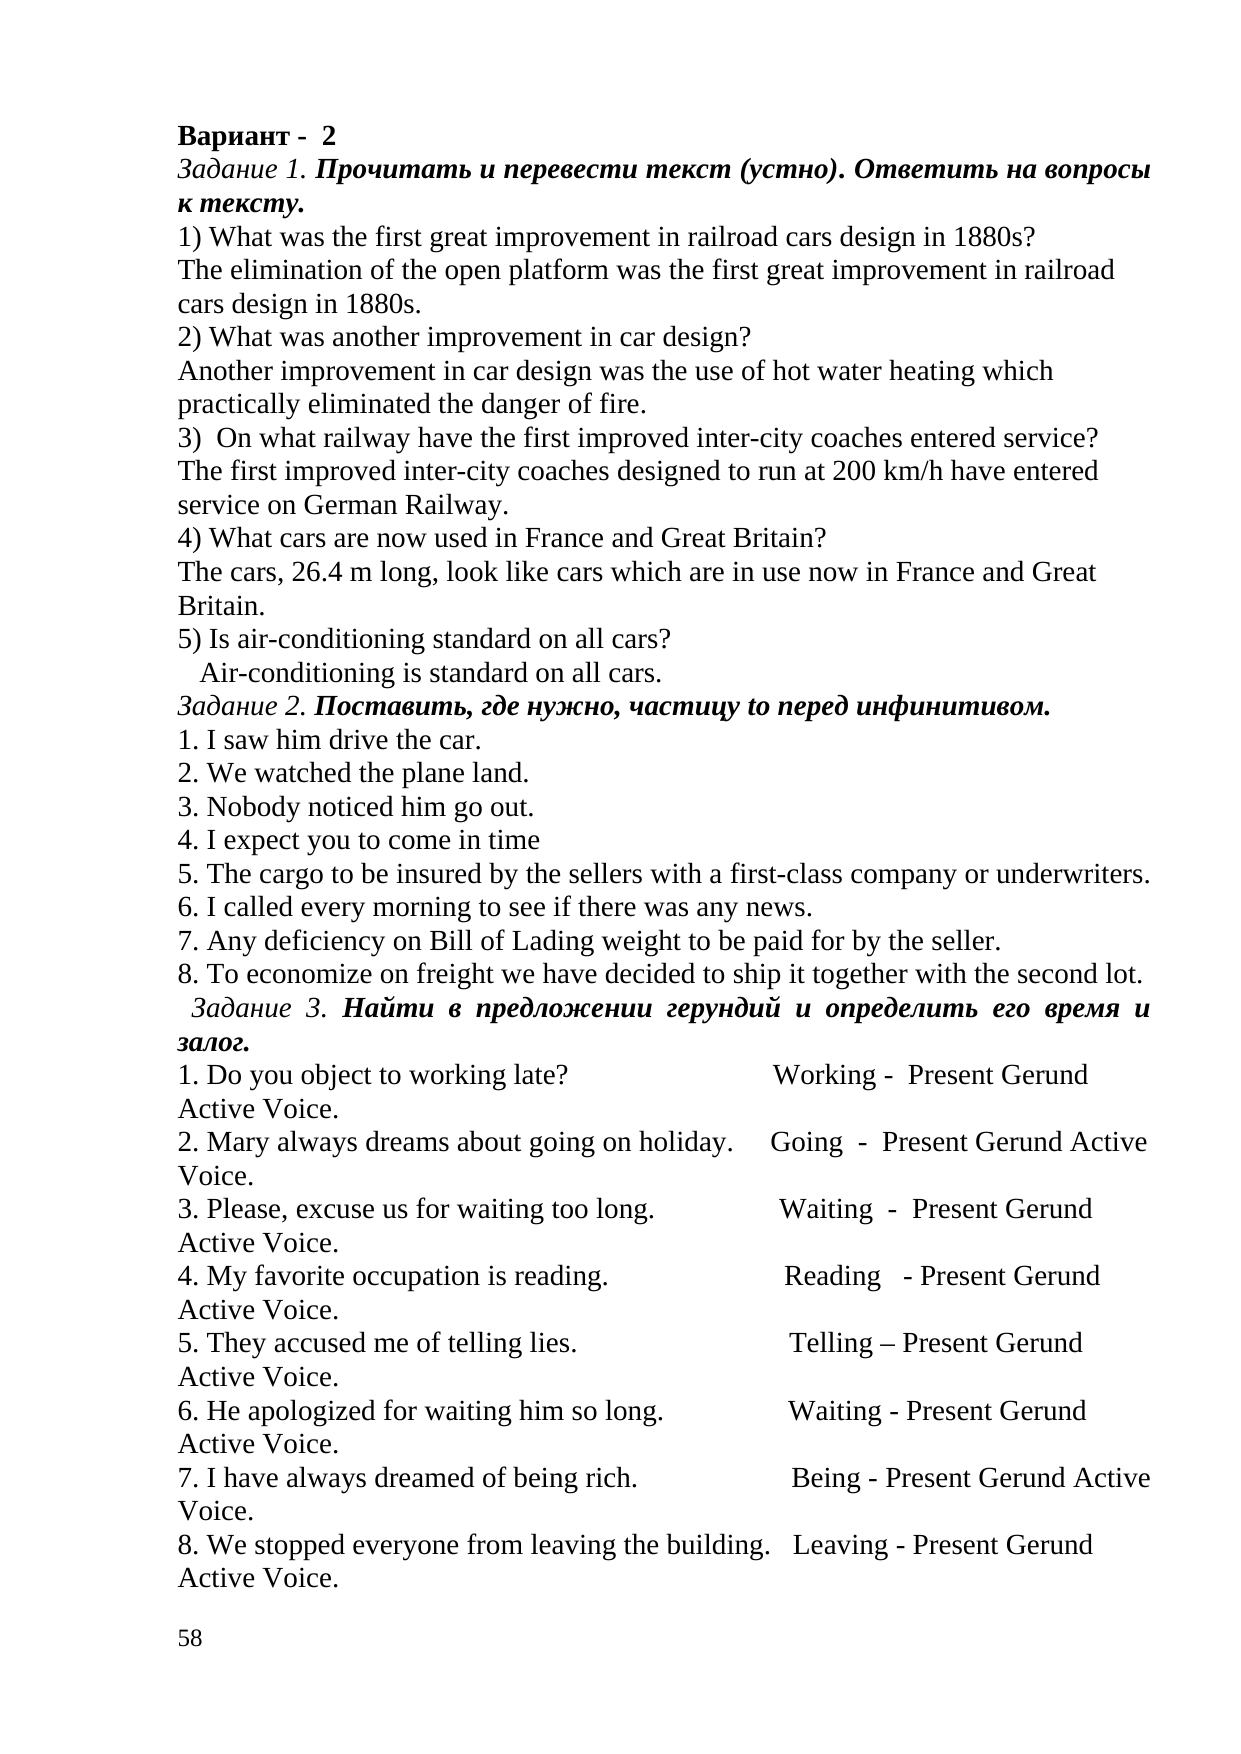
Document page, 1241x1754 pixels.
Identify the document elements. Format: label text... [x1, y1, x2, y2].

text 5) Is air-conditioning standard on all cars? [177, 621, 1152, 655]
text 8. We stopped everyone from leaving the building. Leaving - Present Gerund Active Voice. [177, 1527, 1152, 1594]
text Вариант - 2 [177, 118, 1152, 152]
text 5. The cargo to be insured by the sellers with a first-class company or underwriters. [177, 856, 1152, 889]
text The first improved inter-city coaches designed to run at 200 km/h have entered [177, 453, 1152, 487]
text The cars, 26.4 m long, look like cars which are in use now in France and Great Britain. [177, 554, 1152, 621]
text 3. Nobody noticed him go out. [177, 789, 1152, 822]
text 2) What was another improvement in car design? [177, 319, 1152, 353]
text service on German Railway. [177, 487, 1152, 521]
text 2. We watched the plane land. [177, 755, 1152, 789]
text Задание 3. Найти в предложении герундий и определить его время и залог. [177, 990, 1152, 1057]
text 5. They accused me of telling lies. Telling – Present Gerund Active Voice. [177, 1326, 1152, 1393]
text 7. I have always dreamed of being rich. Being - Present Gerund Active Voice. [177, 1460, 1152, 1527]
text The elimination of the open platform was the first great improvement in railroad cars design in 1880s. [177, 252, 1152, 319]
text Задание 1. Прочитать и перевести текст (устно). Ответить на вопросы к тексту. [177, 152, 1152, 219]
text 8. Тo economize on freight we have decided to ship it together with the second lot. [177, 957, 1152, 990]
text 1) What was the first great improvement in railroad cars design in 1880s? [177, 219, 1152, 252]
text 6. He apologized for waiting him so long. Waiting - Present Gerund Active Voice. [177, 1393, 1152, 1460]
text 1. Do you object to working late? Working - Present Gerund Active Voice. [177, 1057, 1152, 1124]
text 2. Mary always dreams about going on holiday. Going - Present Gerund Active Voice. [177, 1124, 1152, 1191]
text 1. I saw him drive the car. [177, 722, 1152, 755]
text Задание 2. Поставить, где нужно, частицу to перед инфинитивом. [177, 688, 1152, 722]
text 3) On what railway have the first improved inter-city coaches entered service? [177, 420, 1152, 453]
text Air-conditioning is standard on all cars. [177, 655, 1152, 688]
text 3. Please, excuse us for waiting too long. Waiting - Present Gerund Active Voice. [177, 1191, 1152, 1258]
text 6. I called every morning to see if there was any news. [177, 889, 1152, 923]
text 4. I expect you to come in time [177, 822, 1152, 856]
text 4) What cars are now used in France and Great Britain? [177, 521, 1152, 554]
text Another improvement in car design was the use of hot water heating which practically eliminated the danger of fire. [177, 353, 1152, 420]
text 4. My favorite occupation is reading. Reading - Present Gerund Active Voice. [177, 1258, 1152, 1326]
text 7. Any deficiency on Bill of Lading weight to be paid for by the seller. [177, 923, 1152, 957]
